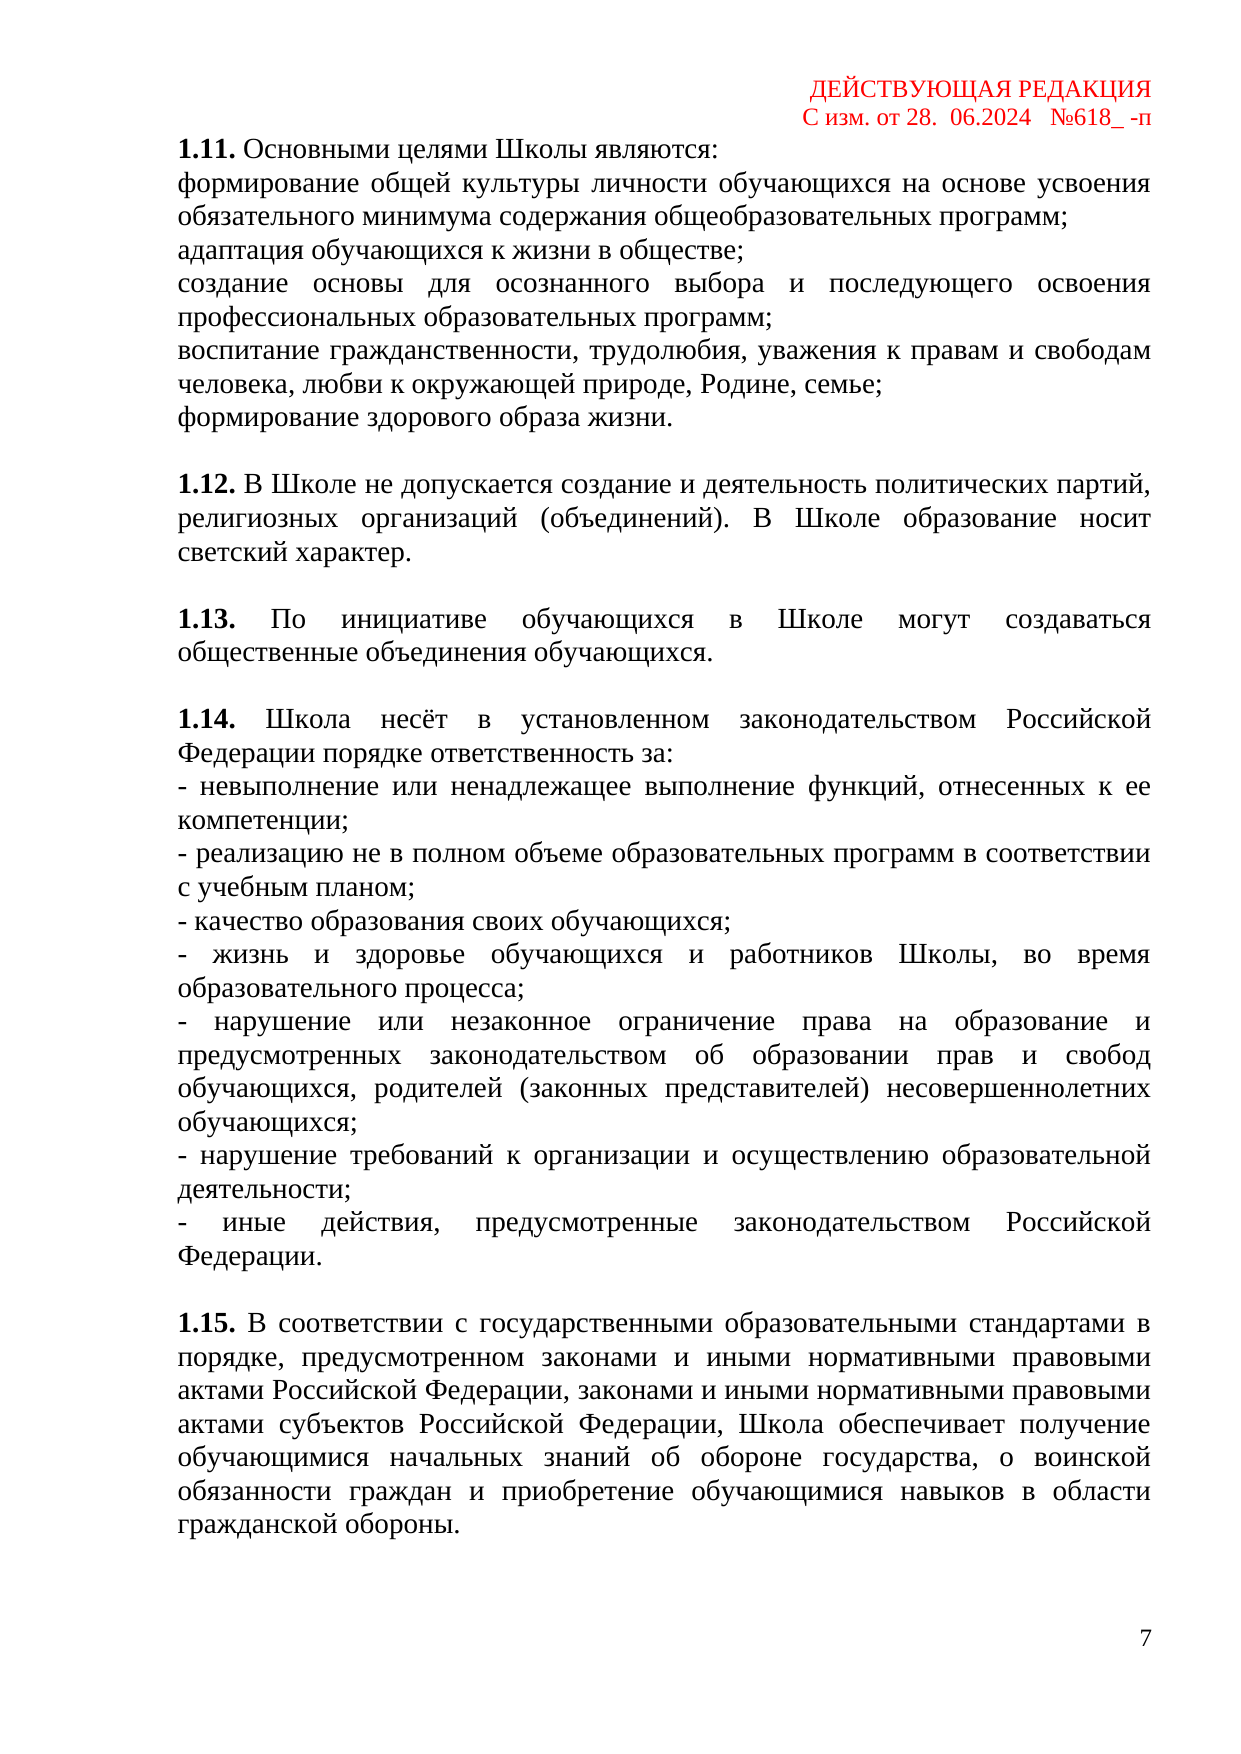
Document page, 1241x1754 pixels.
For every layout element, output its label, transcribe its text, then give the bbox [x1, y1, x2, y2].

text - невыполнение или ненадлежащее выполнение функций, отнесенных к ее компетенции; [177, 768, 1152, 836]
text - нарушение или незаконное ограничение права на образование и предусмотренных законодательством об образовании прав и свобод обучающихся, родителей (законных представителей) несовершеннолетних обучающихся; [177, 1003, 1152, 1137]
text 1.11. Основными целями Школы являются: [177, 131, 1152, 165]
text 1.15. В соответствии с государственными образовательными стандартами в порядке, предусмотренном законами и иными нормативными правовыми актами Российской Федерации, законами и иными нормативными правовыми актами субъектов Российской Федерации, Школа обеспечивает получение обучающимися начальных знаний об обороне государства, о воинской обязанности граждан и приобретение обучающимися навыков в области гражданской обороны. [177, 1305, 1152, 1540]
text 1.14. Школа несёт в установленном законодательством Российской Федерации порядке ответственность за: [177, 701, 1152, 768]
text создание основы для осознанного выбора и последующего освоения профессиональных образовательных программ; [177, 265, 1152, 332]
text - реализацию не в полном объеме образовательных программ в соответствии с учебным планом; [177, 836, 1152, 903]
text - нарушение требований к организации и осуществлению образовательной деятельности; [177, 1137, 1152, 1204]
text формирование общей культуры личности обучающихся на основе усвоения обязательного минимума содержания общеобразовательных программ; [177, 165, 1152, 232]
text 1.12. В Школе не допускается создание и деятельность политических партий, религиозных организаций (объединений). В Школе образование носит светский характер. [177, 467, 1152, 567]
text - качество образования своих обучающихся; [177, 903, 1152, 936]
text - жизнь и здоровье обучающихся и работников Школы, во время образовательного процесса; [177, 936, 1152, 1003]
text формирование здорового образа жизни. [177, 399, 1152, 433]
text 1.13. По инициативе обучающихся в Школе могут создаваться общественные объединения обучающихся. [177, 601, 1152, 668]
text воспитание гражданственности, трудолюбия, уважения к правам и свободам человека, любви к окружающей природе, Родине, семье; [177, 332, 1152, 399]
text - иные действия, предусмотренные законодательством Российской Федерации. [177, 1204, 1152, 1272]
text адаптация обучающихся к жизни в обществе; [177, 232, 1152, 265]
